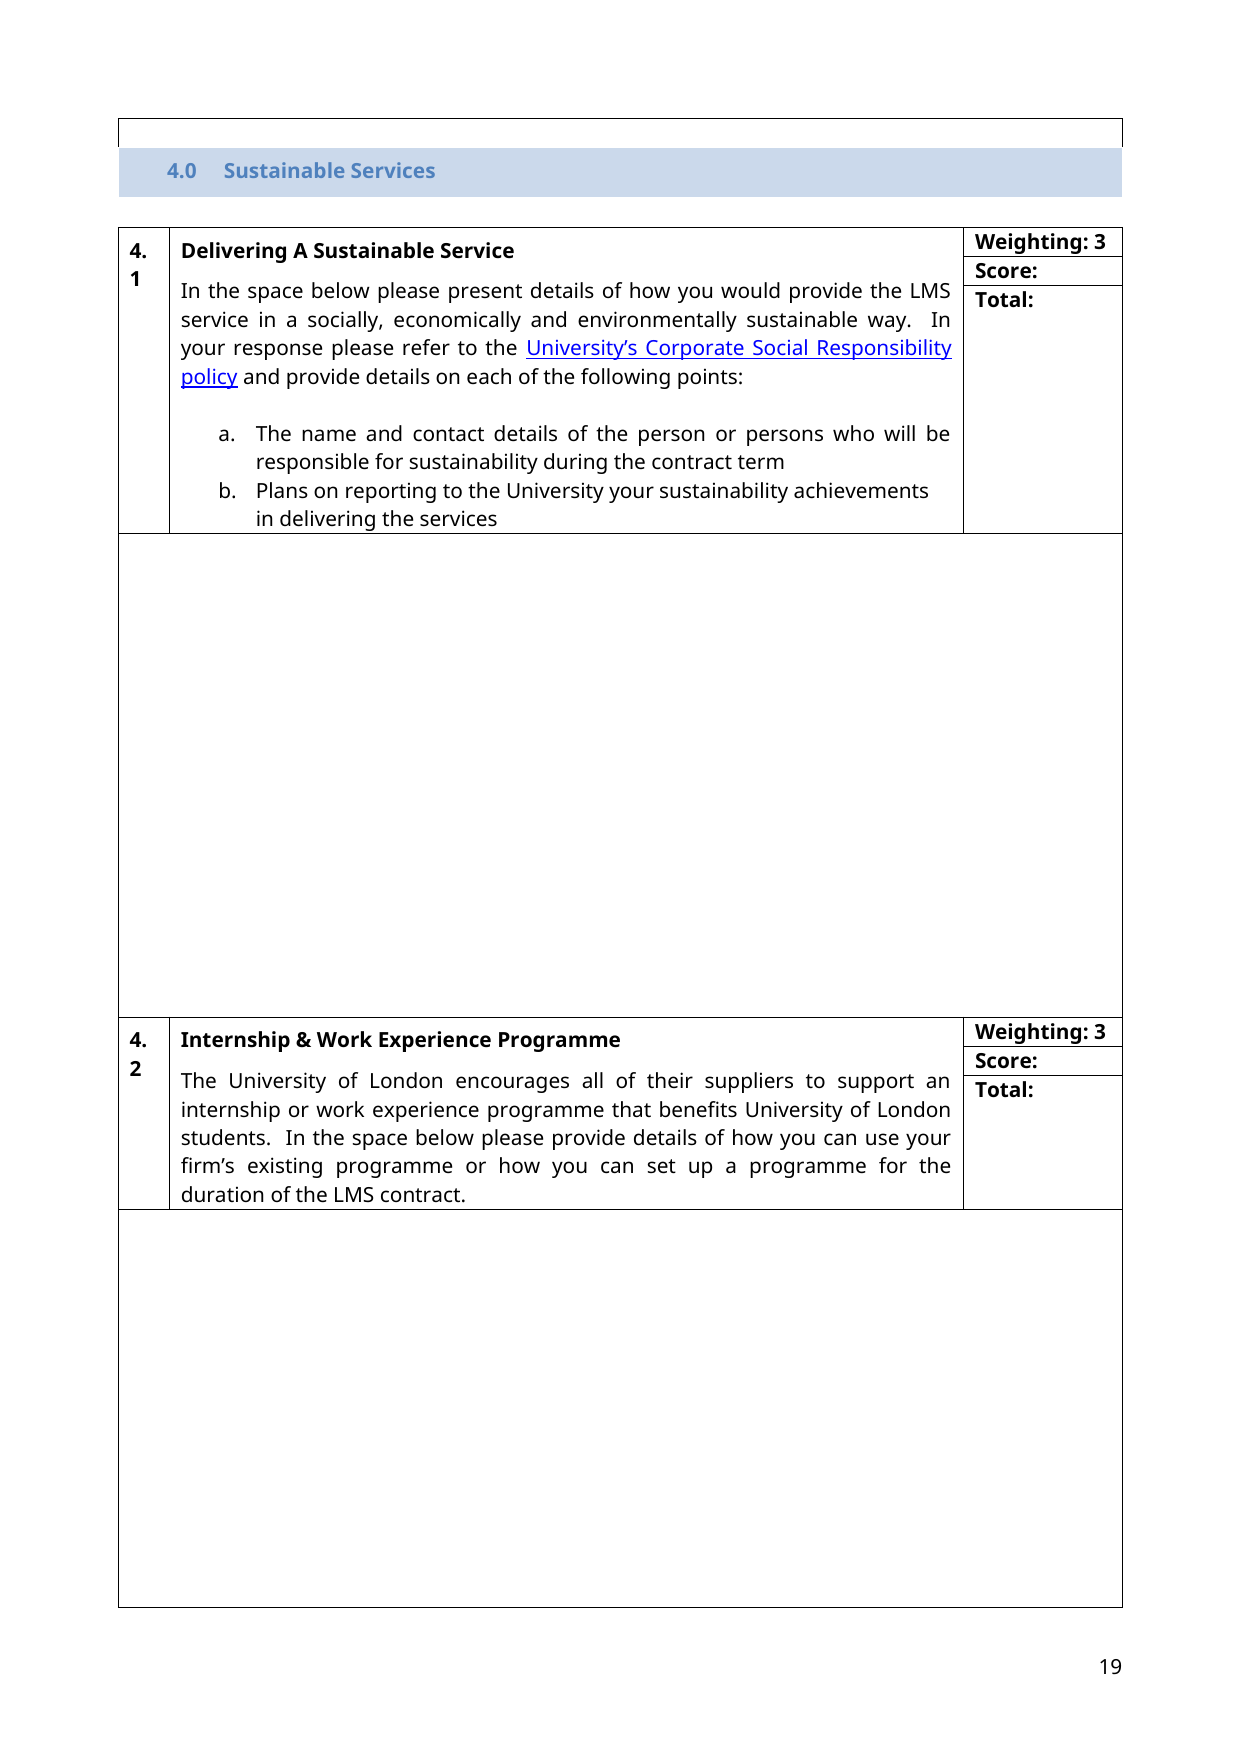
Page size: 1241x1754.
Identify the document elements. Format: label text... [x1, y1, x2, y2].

table_header 4.1 [119, 228, 169, 533]
table_cell Score: [964, 1047, 1122, 1074]
table_cell Weighting: 3 [964, 1018, 1122, 1046]
table_header Weighting: 3 [964, 228, 1122, 256]
table_cell 4.0 Sustainable Services [119, 148, 1122, 197]
table_cell Score: [964, 257, 1122, 285]
table_cell [119, 119, 1122, 147]
table_cell [119, 534, 1122, 1017]
table_cell 4.2 [119, 1018, 169, 1208]
table_cell Total: [964, 286, 1122, 533]
table_cell Internship & Work Experience Programme The University of London encourages all of their suppliers to support an internship or work experience programme that benefits University of London students. In the space below please provide details of how you can use your firm’s existing programme or how you can set up a programme for the duration of the LMS contract. [170, 1018, 963, 1208]
table_cell [119, 1210, 1122, 1607]
table_cell Total: [964, 1076, 1122, 1208]
table_header Delivering A Sustainable Service In the space below please present details of how you would provide the LMS service in a socially, economically and environmentally sustainable way. In your response please refer to the University’s Corporate Social Responsibility policy and provide details on each of the following points: The name and contact details of the person or persons who will be responsible for sustainability during the contract term Plans on reporting to the University your sustainability achievements in delivering the services [170, 228, 963, 533]
